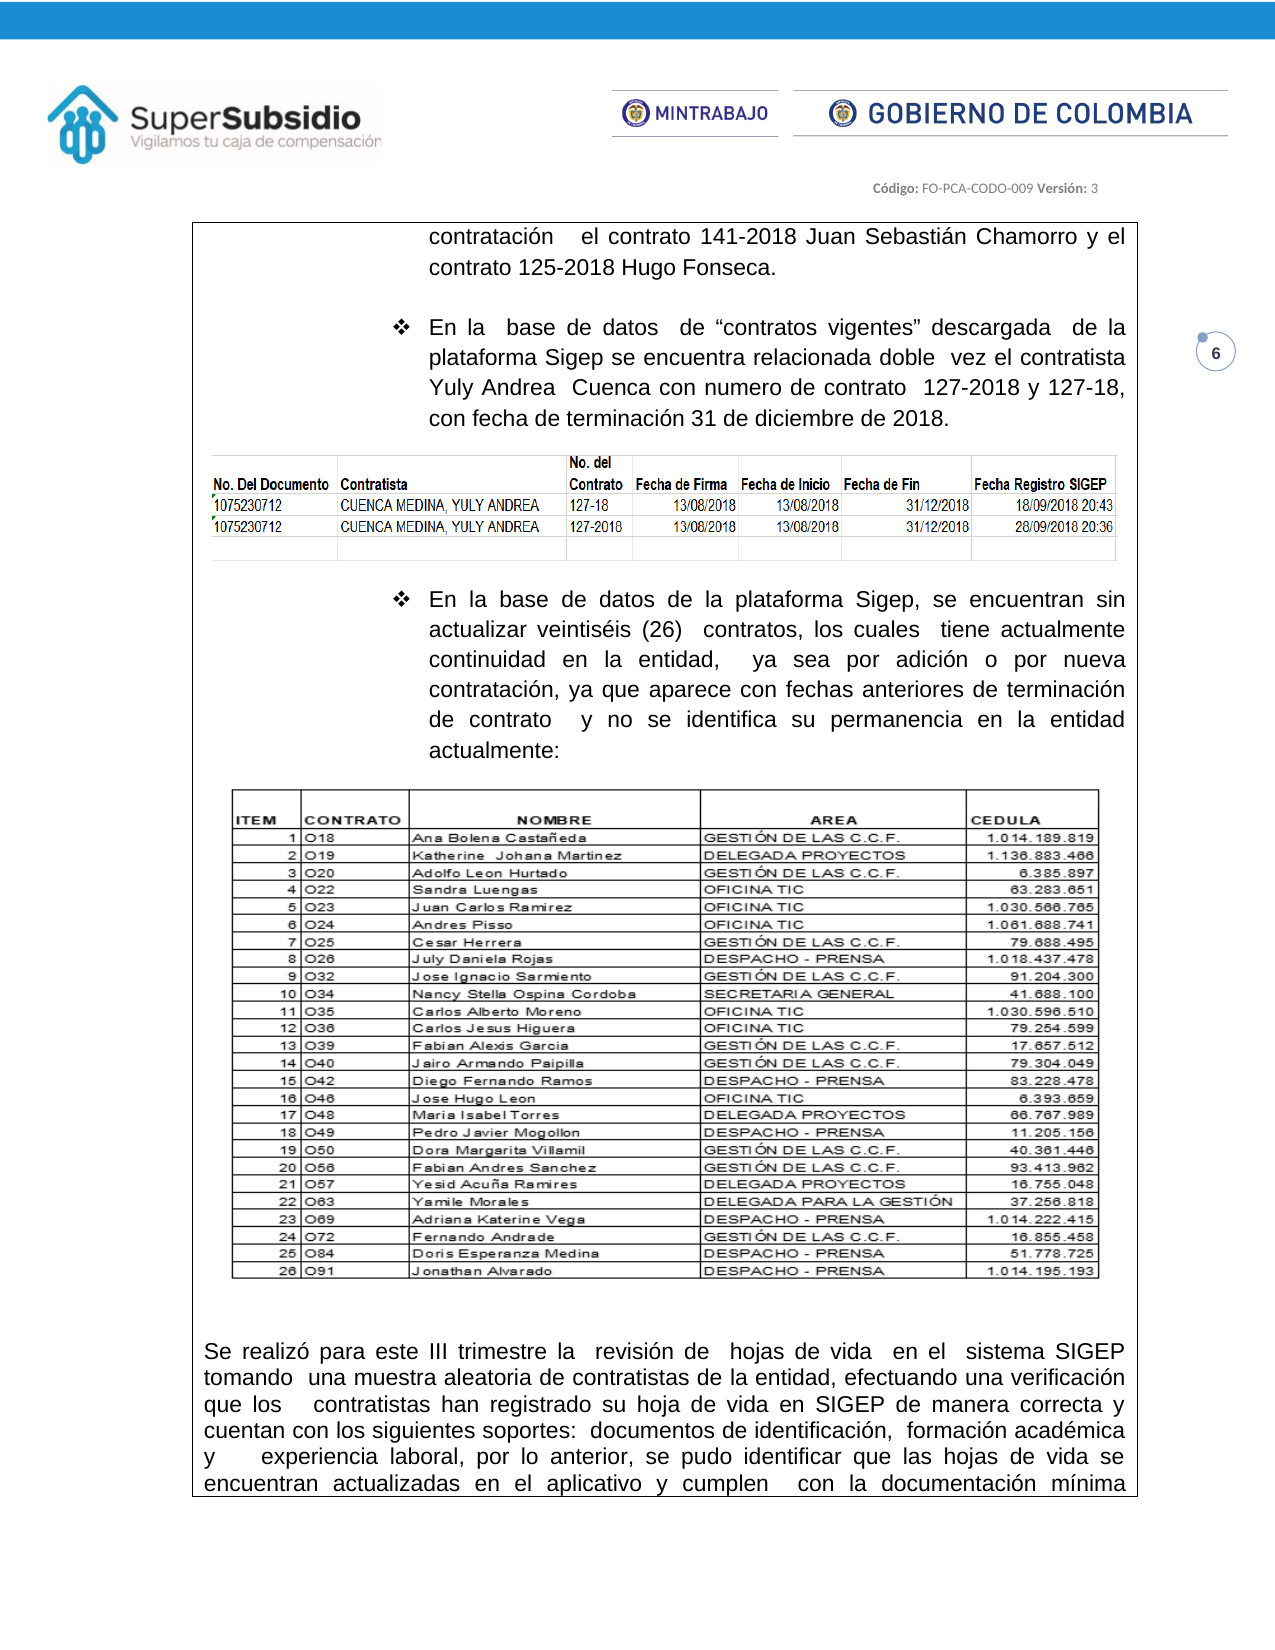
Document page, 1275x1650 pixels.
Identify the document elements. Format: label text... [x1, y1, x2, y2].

picture [212, 455, 1118, 561]
picture [223, 787, 1107, 1287]
picture [595, 75, 1237, 147]
picture [47, 84, 382, 167]
